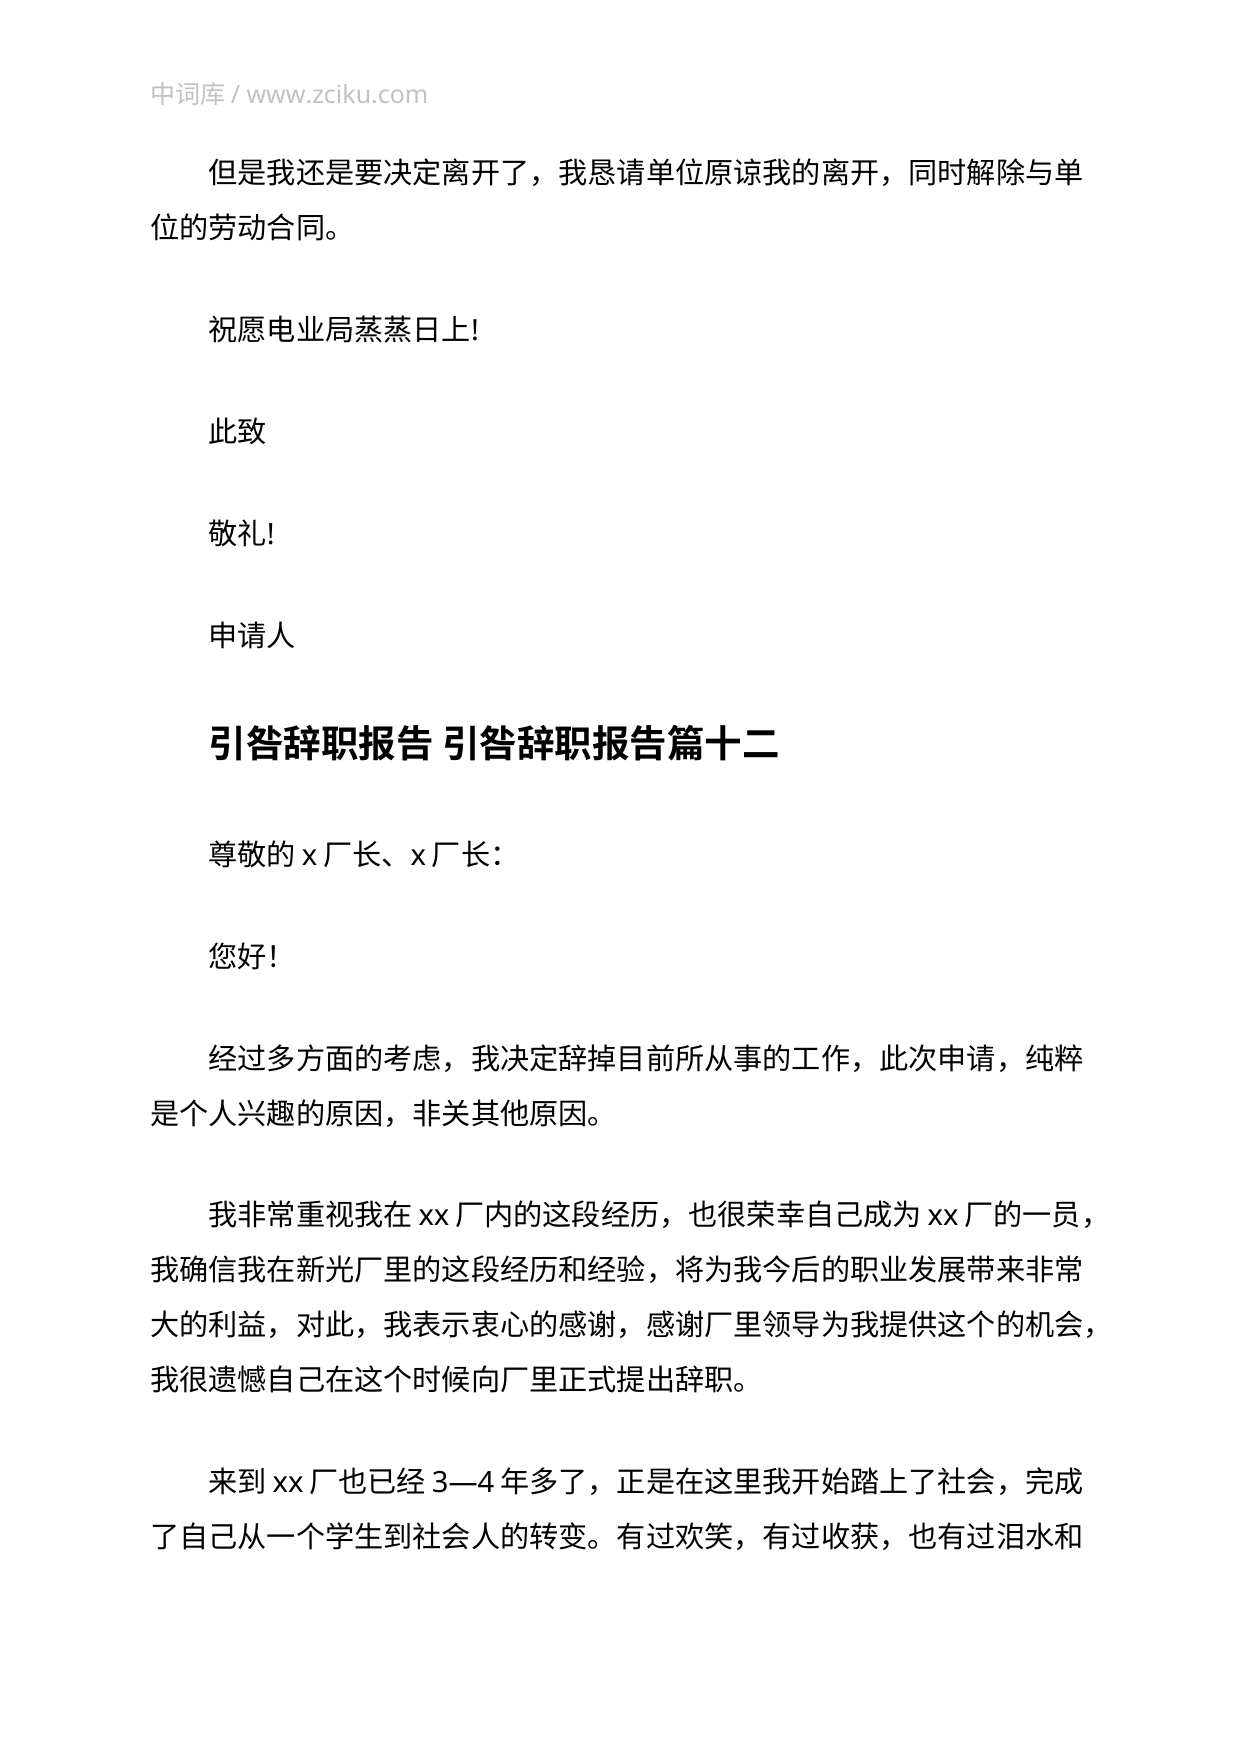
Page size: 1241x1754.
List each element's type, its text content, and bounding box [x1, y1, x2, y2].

text 我非常重视我在xx厂内的这段经历，也很荣幸自己成为xx厂的一员，我确信我在新光厂里的这段经历和经验，将为我今后的职业发展带来非常大的利益，对此，我表示衷心的感谢，感谢厂里领导为我提供这个的机会，我很遗憾自己在这个时候向厂里正式提出辞职。 [150, 1192, 1090, 1399]
text 祝愿电业局蒸蒸日上! [150, 307, 1090, 349]
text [150, 1458, 1090, 1556]
text 经过多方面的考虑，我决定辞掉目前所从事的工作，此次申请，纯粹是个人兴趣的原因，非关其他原因。 [150, 1035, 1090, 1132]
text 此致 [150, 409, 1090, 451]
text 但是我还是要决定离开了，我恳请单位原谅我的离开，同时解除与单位的劳动合同。 [150, 150, 1090, 247]
text 申请人 [150, 612, 1090, 655]
text 尊敬的x厂长、x厂长： [150, 832, 1090, 874]
text 您好！ [150, 933, 1090, 976]
text 引咎辞职报告 引咎辞职报告篇十二 [150, 714, 1090, 768]
text 敬礼! [150, 510, 1090, 553]
